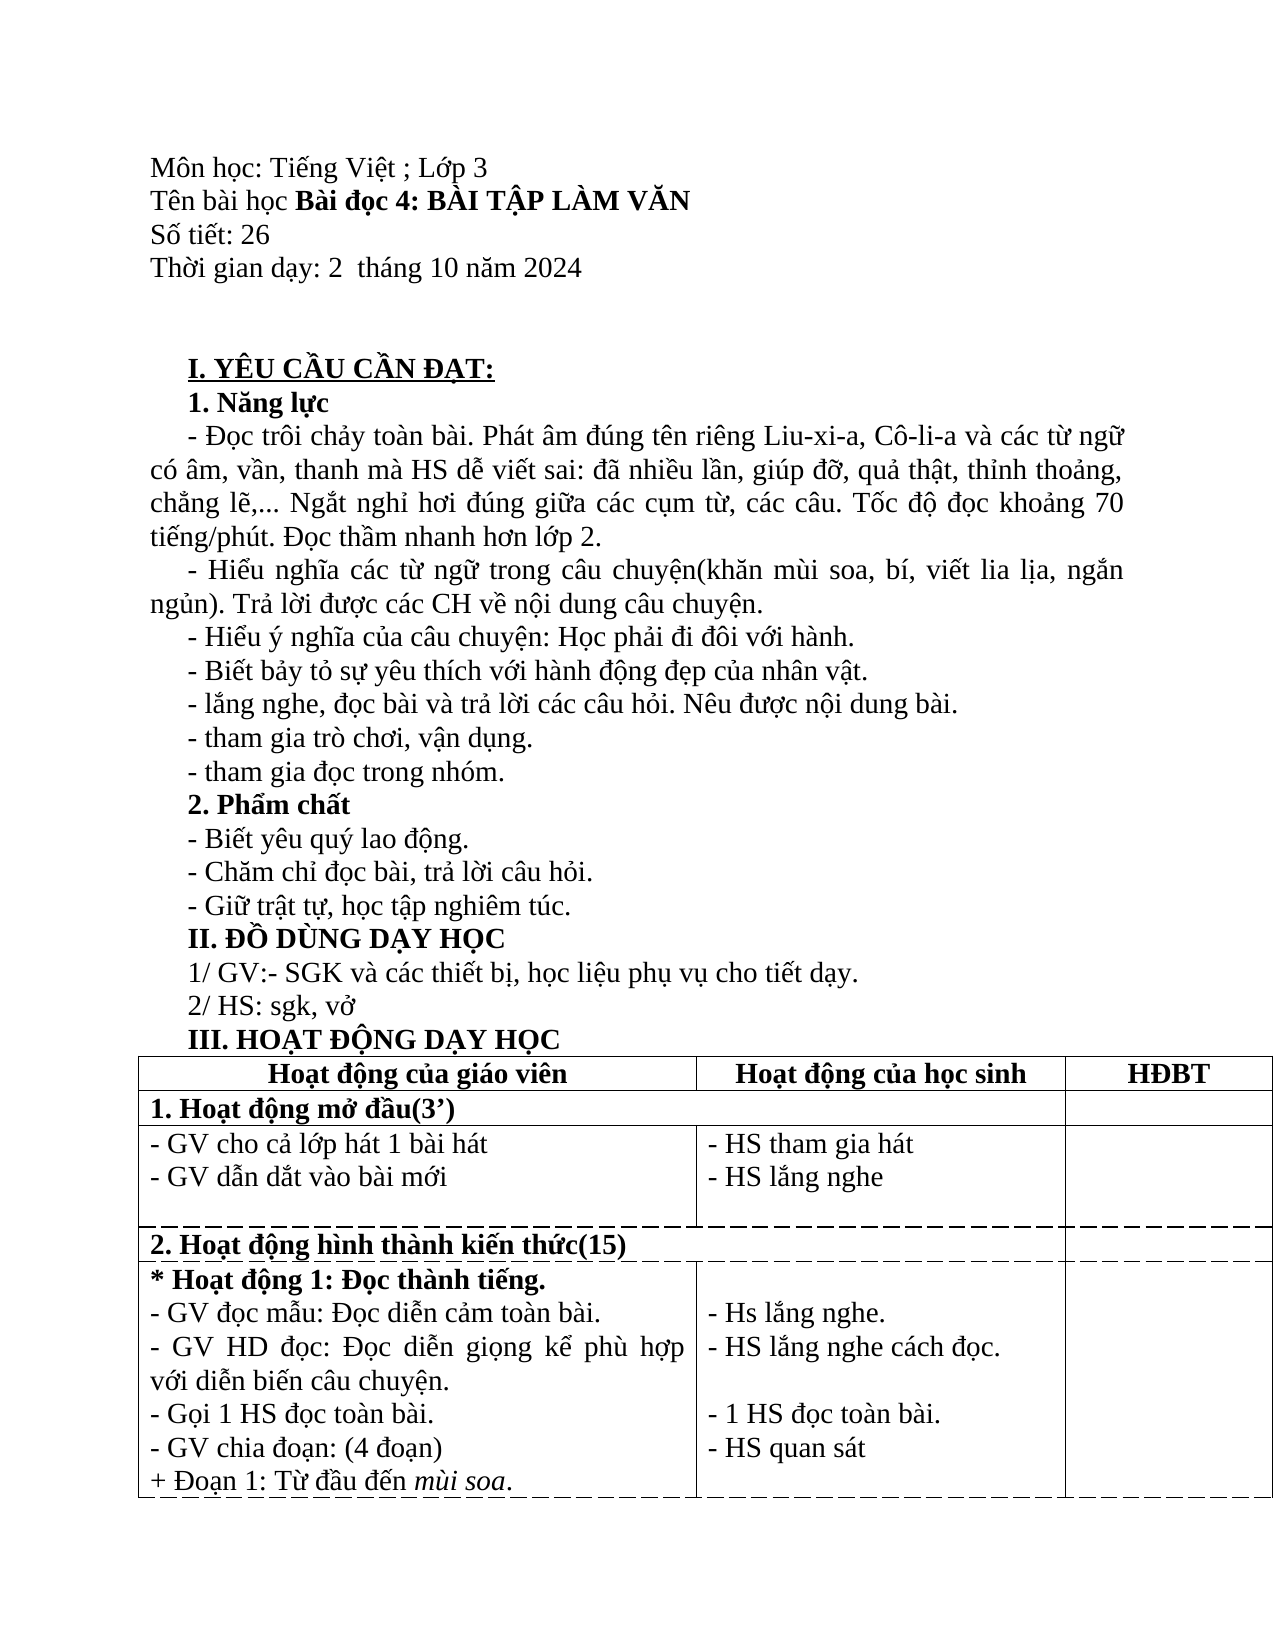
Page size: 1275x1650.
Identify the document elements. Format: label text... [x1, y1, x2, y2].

text 2/ HS: sgk, vở [150, 988, 1125, 1022]
text - tham gia trò chơi, vận dụng. [150, 720, 1125, 754]
table_cell [1066, 1226, 1272, 1261]
text - Biết bảy tỏ sự yêu thích với hành động đẹp của nhân vật. [150, 653, 1125, 687]
table_cell [1066, 1126, 1272, 1226]
text - Chăm chỉ đọc bài, trả lời câu hỏi. [150, 854, 1125, 888]
text - Giữ trật tự, học tập nghiêm túc. [150, 888, 1125, 921]
text - Hiểu ý nghĩa của câu chuyện: Học phải đi đôi với hành. [150, 619, 1125, 653]
text - tham gia đọc trong nhóm. [150, 754, 1125, 787]
text - Biết yêu quý lao động. [150, 821, 1125, 854]
text 1. Năng lực [150, 385, 1125, 418]
text 2. Phẩm chất [150, 787, 1125, 821]
table_cell [1066, 1261, 1272, 1497]
text I. YÊU CẦU CẦN ĐẠT: [150, 351, 1125, 385]
table_cell 2. Hoạt động hình thành kiến thức(15) [139, 1226, 1065, 1261]
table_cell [697, 1261, 1065, 1497]
table_cell - HS tham gia hát - HS lắng nghe [697, 1126, 1065, 1226]
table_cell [139, 1261, 696, 1497]
text Thời gian dạy: 2 tháng 10 năm 2024 [150, 251, 1125, 284]
text - Đọc trôi chảy toàn bài. Phát âm đúng tên riêng Liu-xi-a, Cô-li-a và các từ ngữ có âm, vần, thanh mà HS dễ viết sai: đã nhiều lần, giúp đỡ, quả thật, thỉnh thoảng, chẳng lẽ,... Ngắt nghỉ hơi đúng giữa các cụm từ, các câu. Tốc độ đọc khoảng 70 tiếng/phút. Đọc thầm nhanh hơn lớp 2. [150, 418, 1125, 552]
text - Hiểu nghĩa các từ ngữ trong câu chuyện(khăn mùi soa, bí, viết lia lịa, ngắn ngủn). Trả lời được các CH về nội dung câu chuyện. [150, 552, 1125, 619]
text III. HOẠT ĐỘNG DẠY HỌC [150, 1022, 1125, 1056]
text Môn học: Tiếng Việt ; Lớp 3 [150, 150, 1125, 183]
table_header HĐBT [1066, 1057, 1272, 1090]
text II. ĐỒ DÙNG DẠY HỌC [150, 921, 1125, 955]
table_header Hoạt động của học sinh [697, 1057, 1065, 1090]
text - lắng nghe, đọc bài và trả lời các câu hỏi. Nêu được nội dung bài. [150, 687, 1125, 720]
table_cell [1066, 1091, 1272, 1125]
table_cell 1. Hoạt động mở đầu(3’) [139, 1091, 1065, 1125]
table_header Hoạt động của giáo viên [139, 1057, 696, 1090]
text 1/ GV:- SGK và các thiết bị, học liệu phụ vụ cho tiết dạy. [150, 955, 1125, 988]
table_cell - GV cho cả lớp hát 1 bài hát - GV dẫn dắt vào bài mới [139, 1126, 696, 1226]
text Tên bài học Bài đọc 4: BÀI TẬP LÀM VĂN [150, 183, 1125, 217]
text Số tiết: 26 [150, 217, 1125, 251]
